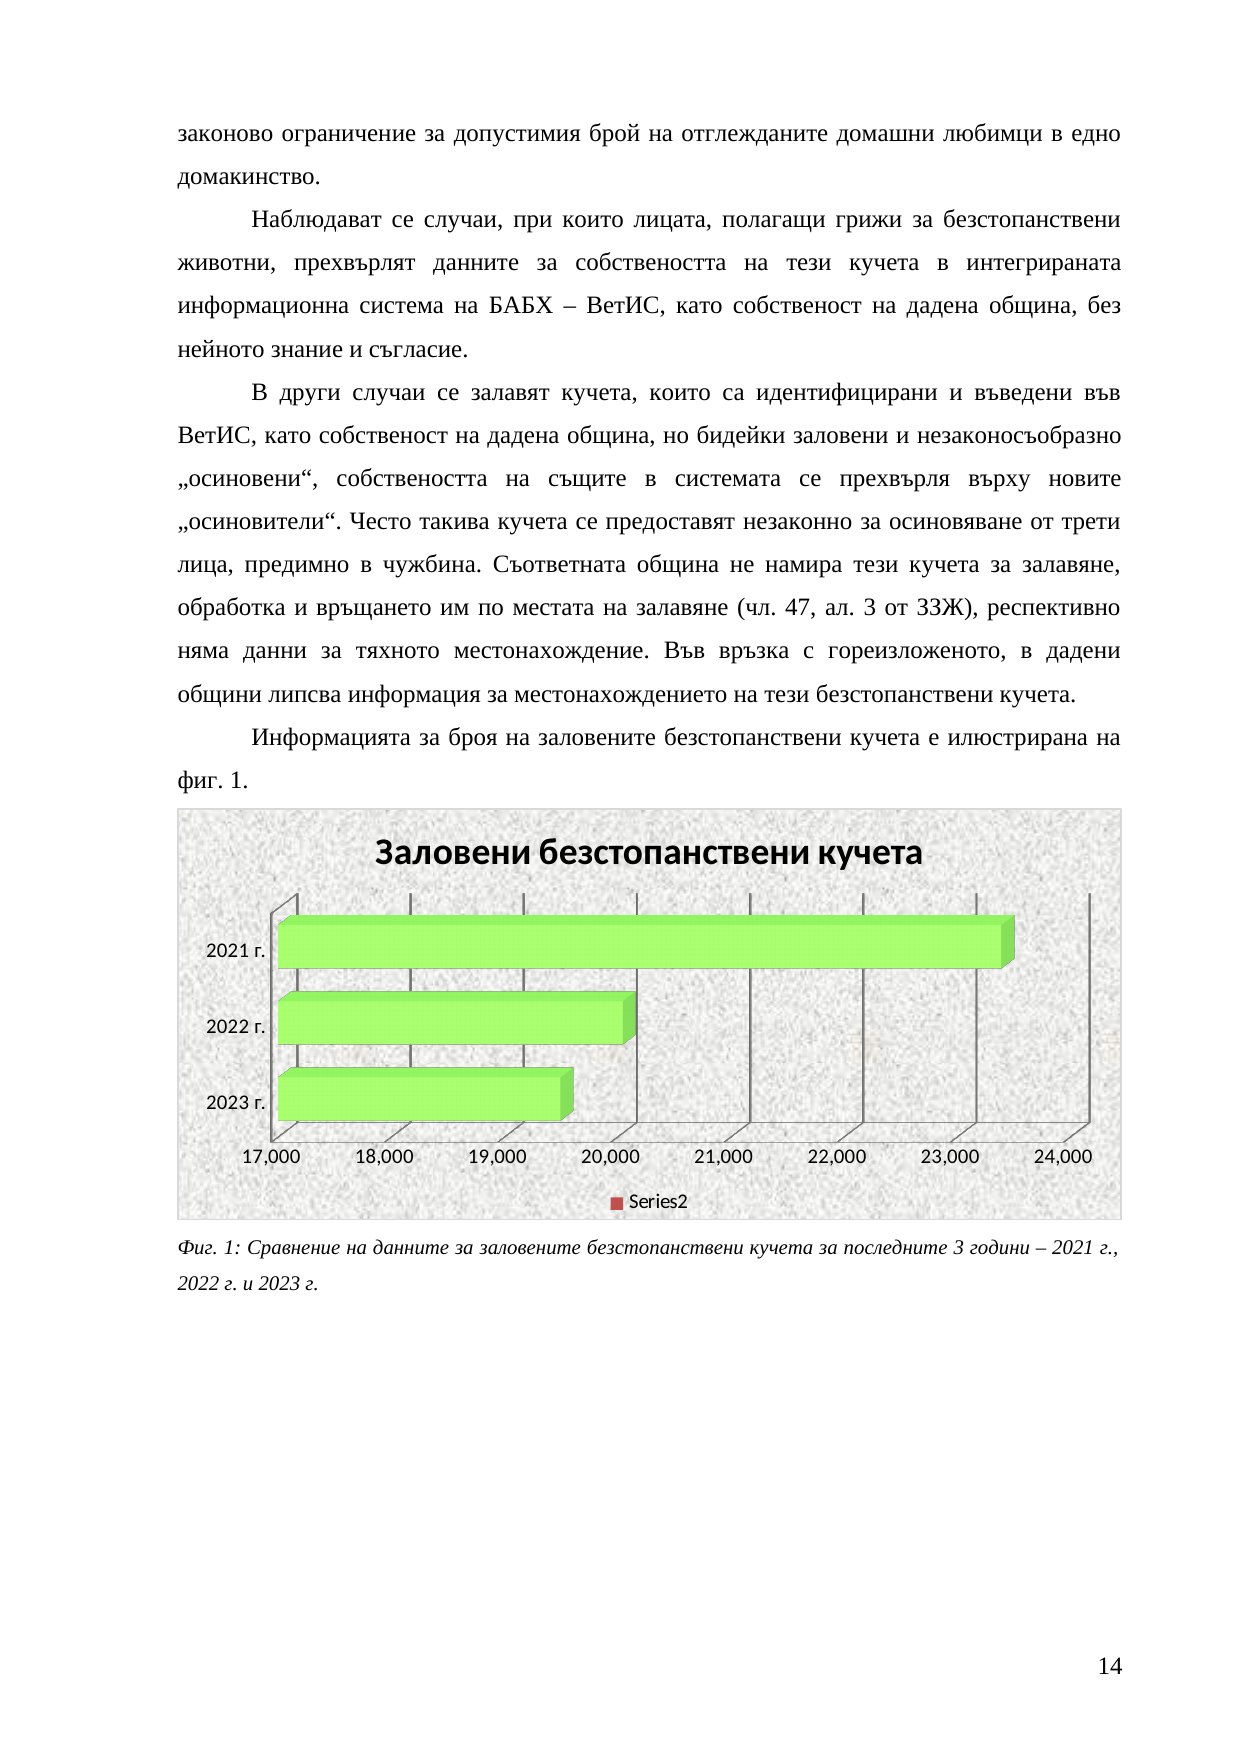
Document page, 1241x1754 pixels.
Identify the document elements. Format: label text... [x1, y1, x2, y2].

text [177, 147, 1122, 190]
text В други случаи се залавят кучета, които са идентифицирани и въведени във ВетИС, като собственост на дадена община, но бидейки заловени и незаконосъобразно „осиновени“, собствеността на същите в системата се прехвърля върху новите „осиновители“. Често такива кучета се предоставят незаконно за осиновяване от трети лица, предимно в чужбина. Съответната община не намира тези кучета за залавяне, обработка и връщането им по местата на залавяне (чл. 47, ал. 3 от ЗЗЖ), респективно няма данни за тяхното местонахождение. Във връзка с гореизложеното, в дадени общини липсва информация за местонахождението на тези безстопанствени кучета. [177, 377, 1122, 707]
text Фиг. 1: Сравнение на данните за заловените безстопанствени кучета за последните 3 години – 2021 г., 2022 г. и 2023 г. [177, 1235, 1122, 1295]
text Информацията за броя на заловените безстопанствени кучета е илюстрирана на фиг. 1. [177, 722, 1122, 794]
picture [179, 810, 1120, 1219]
text Наблюдават се случаи, при които лицата, полагащи грижи за безстопанствени животни, прехвърлят данните за собствеността на тези кучета в интегрираната информационна система на БАБХ – ВетИС, като собственост на дадена община, без нейното знание и съгласие. [177, 204, 1122, 362]
